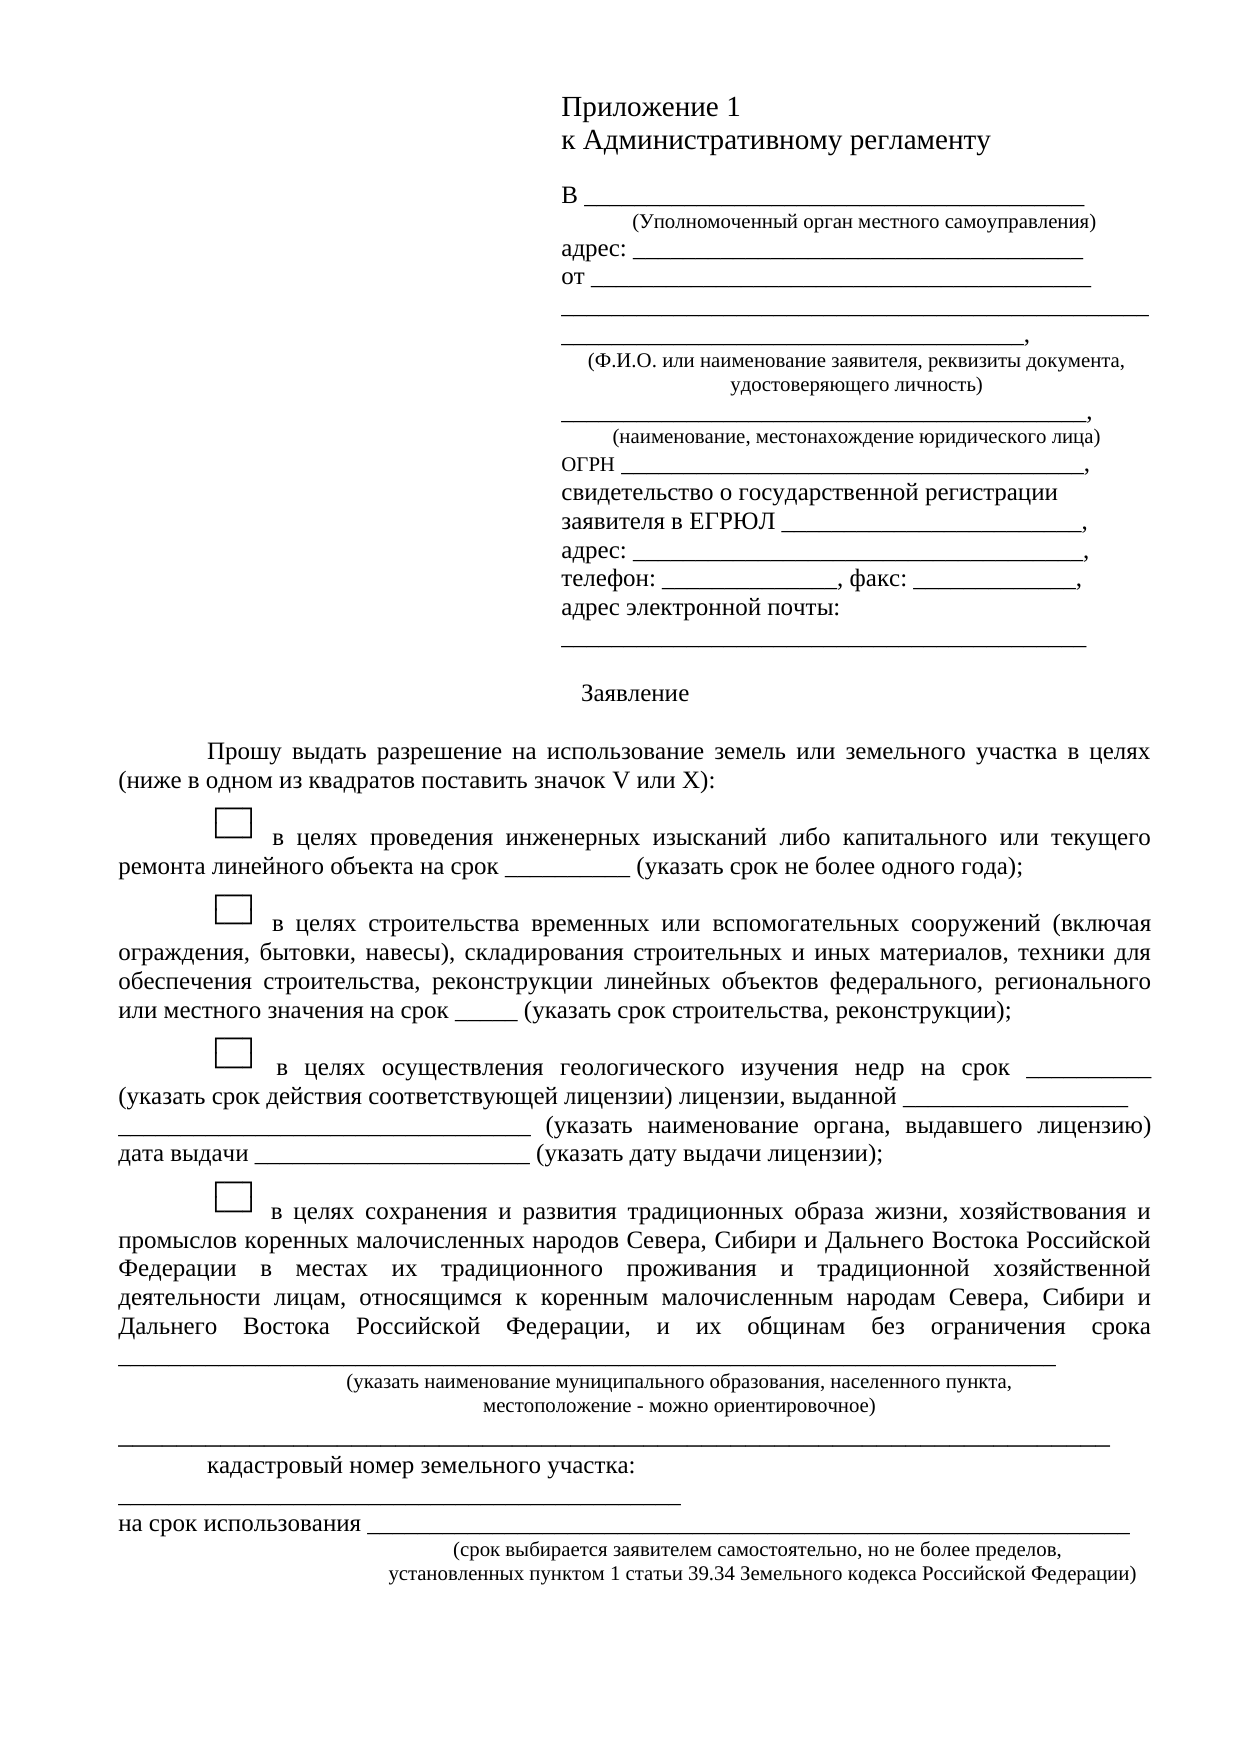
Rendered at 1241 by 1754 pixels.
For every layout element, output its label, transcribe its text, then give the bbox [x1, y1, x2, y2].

text адрес: ____________________________________, [561, 535, 1152, 563]
text ┌─┐ [118, 1023, 1152, 1052]
text ┌─┐ [118, 880, 1152, 908]
text к Административному регламенту [561, 122, 1152, 156]
text кадастровый номер земельного участка: _____________________________________________ [118, 1450, 1152, 1508]
text ОГРН _____________________________________, [561, 448, 1152, 477]
text └─┘ в целях осуществления геологического изучения недр на срок __________ (указать срок действия соответствующей лицензии) лицензии, выданной __________________ [118, 1052, 1152, 1110]
text └─┘ в целях проведения инженерных изысканий либо капитального или текущего ремонта линейного объекта на срок __________ (указать срок не более одного года); [118, 822, 1152, 880]
text адрес электронной почты: [561, 592, 1152, 621]
text свидетельство о государственной регистрации [561, 477, 1152, 506]
text ┌─┐ [118, 1167, 1152, 1196]
text (Уполномоченный орган местного самоуправления) [561, 208, 1152, 233]
text телефон: ______________, факс: _____________, [561, 563, 1152, 592]
text Прошу выдать разрешение на использование земель или земельного участка в целях (ниже в одном из квадратов поставить значок V или X): [118, 736, 1152, 793]
text ____________________________________________________________________________________, [561, 290, 1152, 348]
text Приложение 1 [561, 89, 1152, 122]
text ┌─┐ [118, 793, 1152, 822]
text ____________________________________________________________________ [118, 1417, 1152, 1450]
text └─┘ в целях сохранения и развития традиционных образа жизни, хозяйствования и промыслов коренных малочисленных народов Севера, Сибири и Дальнего Востока Российской Федерации в местах их традиционного проживания и традиционной хозяйственной деятельности лицам, относящимся к коренным малочисленным народам Севера, Сибири и Дальнего Востока Российской Федерации, и их общинам без ограничения срока ___________________________________________________________________________ [118, 1196, 1152, 1368]
text на срок использования _____________________________________________________________ [118, 1508, 1152, 1536]
text (Ф.И.О. или наименование заявителя, реквизиты документа, удостоверяющего личность) [561, 348, 1152, 396]
text __________________________________________ [561, 621, 1152, 650]
text установленных пунктом 1 статьи 39.34 Земельного кодекса Российской Федерации) [118, 1561, 1152, 1584]
text (срок выбирается заявителем самостоятельно, но не более пределов, [118, 1536, 1152, 1561]
text __________________________________________, [561, 396, 1152, 424]
text от ________________________________________ [561, 261, 1152, 290]
text └─┘ в целях строительства временных или вспомогательных сооружений (включая ограждения, бытовки, навесы), складирования строительных и иных материалов, техники для обеспечения строительства, реконструкции линейных объектов федерального, регионального или местного значения на срок _____ (указать срок строительства, реконструкции); [118, 908, 1152, 1023]
text местоположение - можно ориентировочное) [118, 1393, 1152, 1417]
text Заявление [118, 678, 1152, 707]
text адрес: ____________________________________ [561, 233, 1152, 261]
text В ________________________________________ [561, 180, 1152, 208]
text (наименование, местонахождение юридического лица) [561, 424, 1152, 448]
text _________________________________ (указать наименование органа, выдавшего лицензию) дата выдачи ______________________ (указать дату выдачи лицензии); [118, 1110, 1152, 1167]
text заявителя в ЕГРЮЛ ________________________, [561, 506, 1152, 535]
text (указать наименование муниципального образования, населенного пункта, [118, 1368, 1152, 1393]
